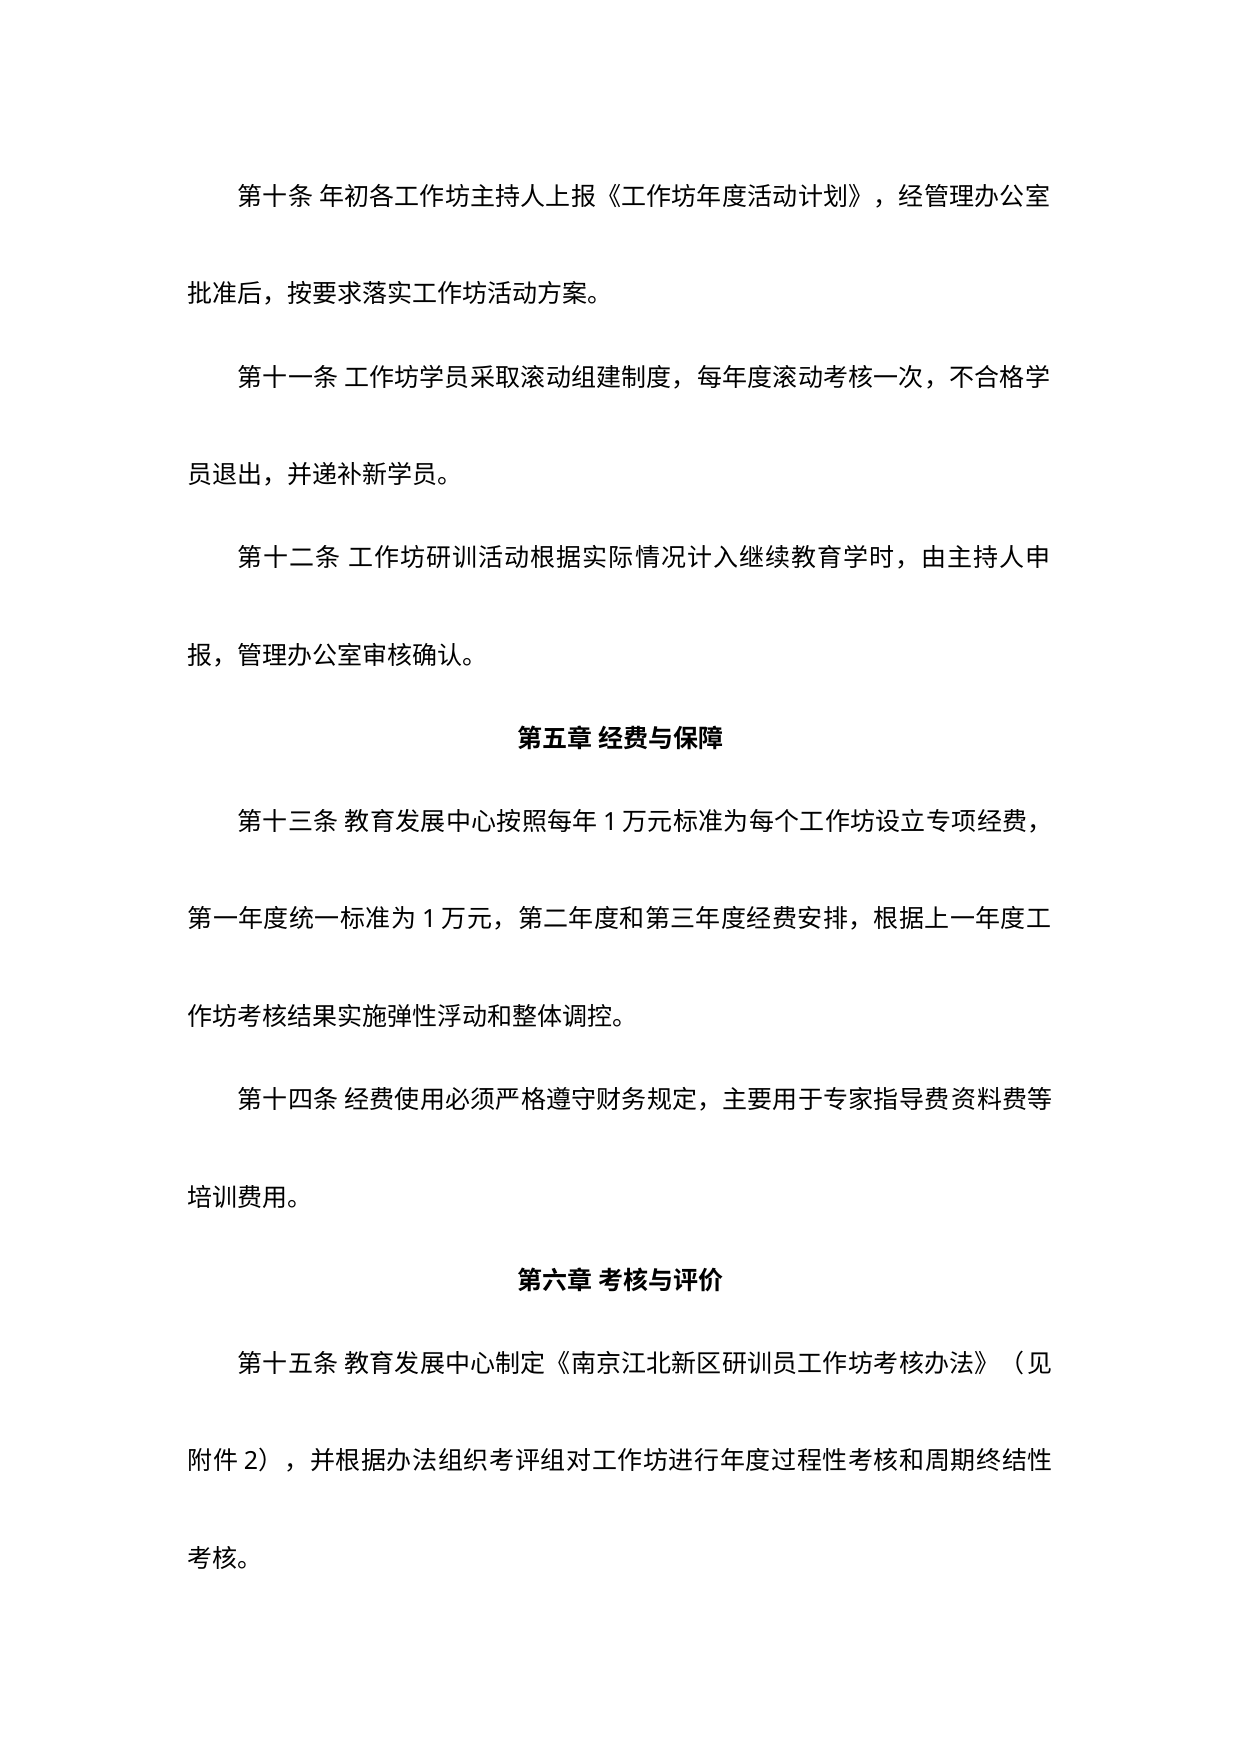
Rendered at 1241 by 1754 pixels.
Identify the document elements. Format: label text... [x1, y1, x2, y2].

text 第十一条 工作坊学员采取滚动组建制度，每年度滚动考核一次，不合格学员退出，并递补新学员。 [187, 343, 1053, 505]
text 第十二条 工作坊研训活动根据实际情况计入继续教育学时，由主持人申报，管理办公室审核确认。 [187, 523, 1053, 686]
text 第十条 年初各工作坊主持人上报《工作坊年度活动计划》，经管理办公室批准后，按要求落实工作坊活动方案。 [187, 162, 1053, 324]
text 第十四条 经费使用必须严格遵守财务规定，主要用于专家指导费资料费等培训费用。 [187, 1065, 1053, 1228]
text 第十三条 教育发展中心按照每年1万元标准为每个工作坊设立专项经费，第一年度统一标准为1万元，第二年度和第三年度经费安排，根据上一年度工作坊考核结果实施弹性浮动和整体调控。 [187, 787, 1053, 1047]
text 第五章 经费与保障 [187, 704, 1053, 769]
text 第十五条 教育发展中心制定《南京江北新区研训员工作坊考核办法》（见附件2），并根据办法组织考评组对工作坊进行年度过程性考核和周期终结性考核。 [187, 1329, 1053, 1589]
text 第六章 考核与评价 [187, 1246, 1053, 1311]
